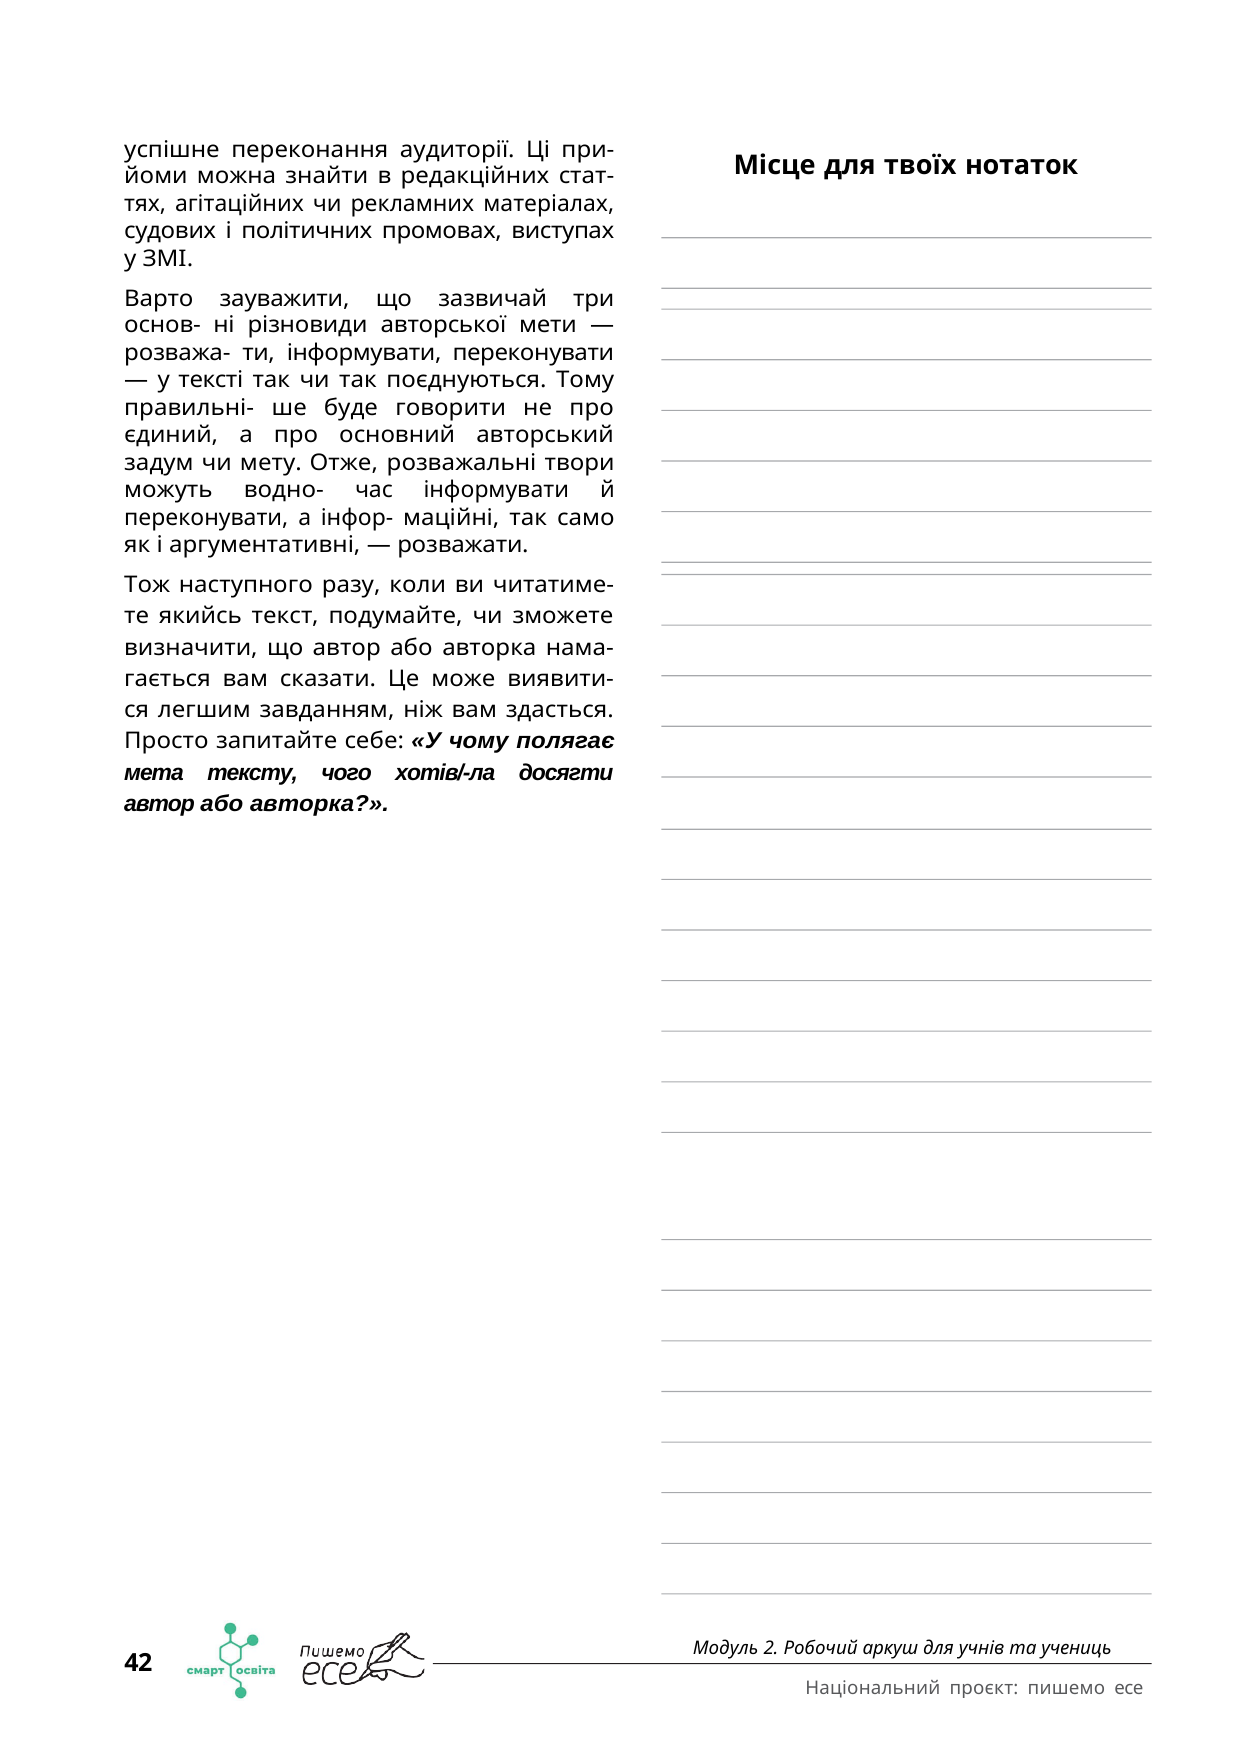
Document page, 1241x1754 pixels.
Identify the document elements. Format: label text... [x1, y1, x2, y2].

text Тож наступного разу, коли ви читатиме- те якийсь текст, подумайте, чи зможете визначити, що автор або авторка нама- гається вам сказати. Це може виявити- ся легшим завданням, ніж вам здасться. Просто запитайте себе: «У чому полягає мета тексту, чого хотів/-ла досягти автор або авторка?». [124, 568, 614, 818]
text Варто зауважити, що зазвичай три основ- ні різновиди авторської мети — розважа- ти, інформувати, переконувати — у тексті так чи так поєднуються. Тому правильні- ше буде говорити не про єдиний, а про основний авторський задум чи мету. Отже, розважальні твори можуть водно- час інформувати й переконувати, а інфор- маційні, так само як і аргументативні, — розважати. [124, 284, 614, 559]
text успішне переконання аудиторії. Ці при- йоми можна знайти в редакційних стат- тях, агітаційних чи рекламних матеріалах, судових і політичних промовах, виступах у ЗМІ. [124, 136, 614, 273]
picture [183, 1620, 276, 1701]
text Місце для твоїх нотаток [733, 146, 1163, 182]
picture [300, 1632, 425, 1685]
